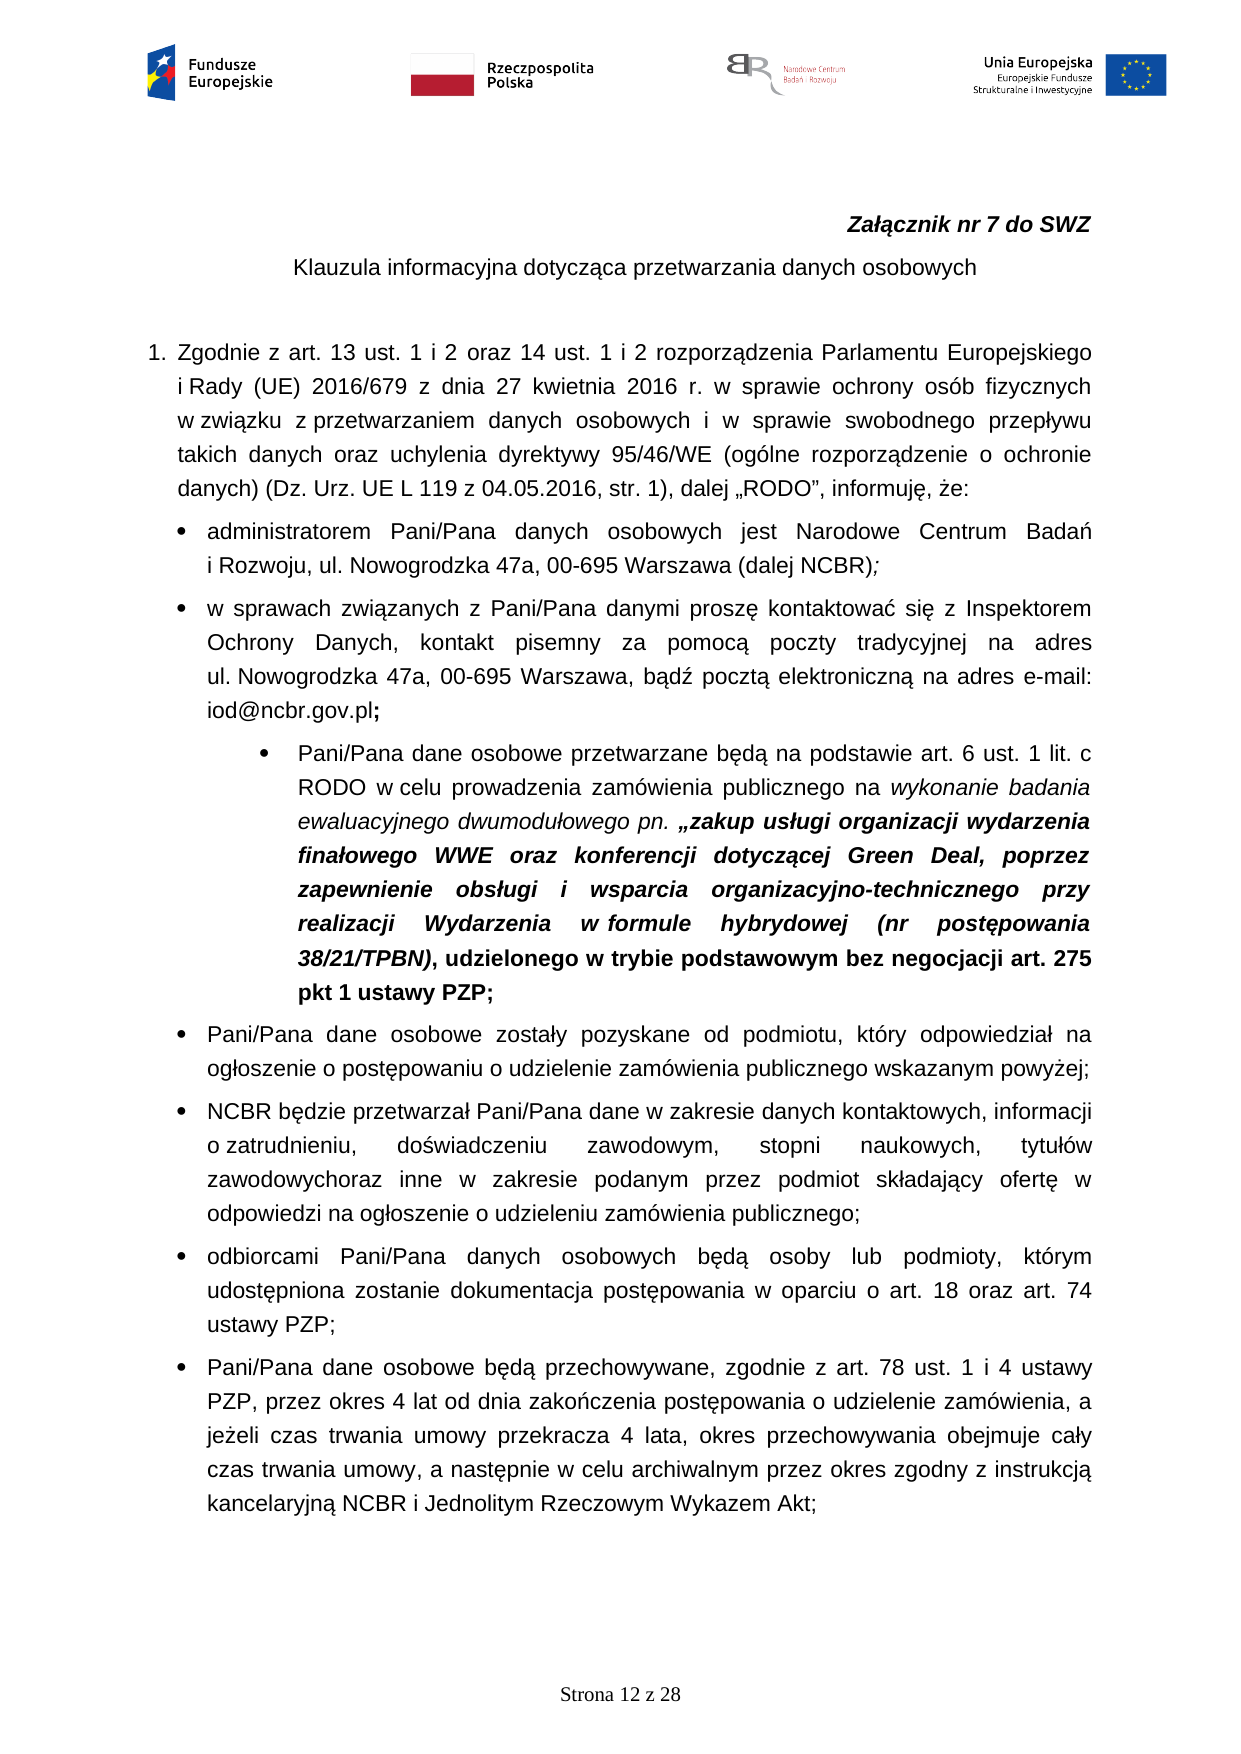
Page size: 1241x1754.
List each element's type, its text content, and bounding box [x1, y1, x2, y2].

picture [147, 44, 1167, 101]
list Zgodnie z art. 13 ust. 1 i 2 oraz 14 ust. 1 i 2 rozporządzenia Parlamentu Europejskiego i Rady (UE) 2016/679 z dnia 27 kwietnia 2016 r. w sprawie ochrony osób fizycznych w związku z przetwarzaniem danych osobowych i w sprawie swobodnego przepływu takich danych oraz uchylenia dyrektywy 95/46/WE (ogólne rozporządzenie o ochronie danych) (Dz. Urz. UE L 119 z 04.05.2016, str. 1), dalej „RODO”, informuję, że: [148, 339, 1092, 502]
list Pani/Pana dane osobowe będą przechowywane, zgodnie z art. 78 ust. 1 i 4 ustawy PZP, przez okres 4 lat od dnia zakończenia postępowania o udzielenie zamówienia, a jeżeli czas trwania umowy przekracza 4 lata, okres przechowywania obejmuje cały czas trwania umowy, a następnie w celu archiwalnym przez okres zgodny z instrukcją kancelaryjną NCBR i Jednolitym Rzeczowym Wykazem Akt; [177, 1354, 1092, 1517]
list NCBR będzie przetwarzał Pani/Pana dane w zakresie danych kontaktowych, informacji o zatrudnieniu, doświadczeniu zawodowym, stopni naukowych, tytułów zawodowychoraz inne w zakresie podanym przez podmiot składający ofertę w odpowiedzi na ogłoszenie o udzieleniu zamówienia publicznego; [177, 1098, 1092, 1227]
list Pani/Pana dane osobowe przetwarzane będą na podstawie art. 6 ust. 1 lit. c RODO w celu prowadzenia zamówienia publicznego na wykonanie badania ewaluacyjnego dwumodułowego pn. „zakup usługi organizacji wydarzenia finałowego WWE oraz konferencji dotyczącej Green Deal, poprzez zapewnienie obsługi i wsparcia organizacyjno-technicznego przy realizacji Wydarzenia w formule hybrydowej (nr postępowania 38/21/TPBN), udzielonego w trybie podstawowym bez negocjacji art. 275 pkt 1 ustawy PZP; [260, 739, 1092, 1005]
list administratorem Pani/Pana danych osobowych jest Narodowe Centrum Badań i Rozwoju, ul. Nowogrodzka 47a, 00-695 Warszawa (dalej NCBR); [177, 518, 1092, 578]
list odbiorcami Pani/Pana danych osobowych będą osoby lub podmioty, którym udostępniona zostanie dokumentacja postępowania w oparciu o art. 18 oraz art. 74 ustawy PZP; [177, 1243, 1092, 1338]
list Załącznik nr 7 do SWZ [177, 211, 1092, 238]
list Klauzula informacyjna dotycząca przetwarzania danych osobowych [177, 254, 1092, 280]
list w sprawach związanych z Pani/Pana danymi proszę kontaktować się z Inspektorem Ochrony Danych, kontakt pisemny za pomocą poczty tradycyjnej na adres ul. Nowogrodzka 47a, 00-695 Warszawa, bądź pocztą elektroniczną na adres e-mail: iod@ncbr.gov.pl; [177, 594, 1092, 723]
list Pani/Pana dane osobowe zostały pozyskane od podmiotu, który odpowiedział na ogłoszenie o postępowaniu o udzielenie zamówienia publicznego wskazanym powyżej; [177, 1021, 1092, 1082]
